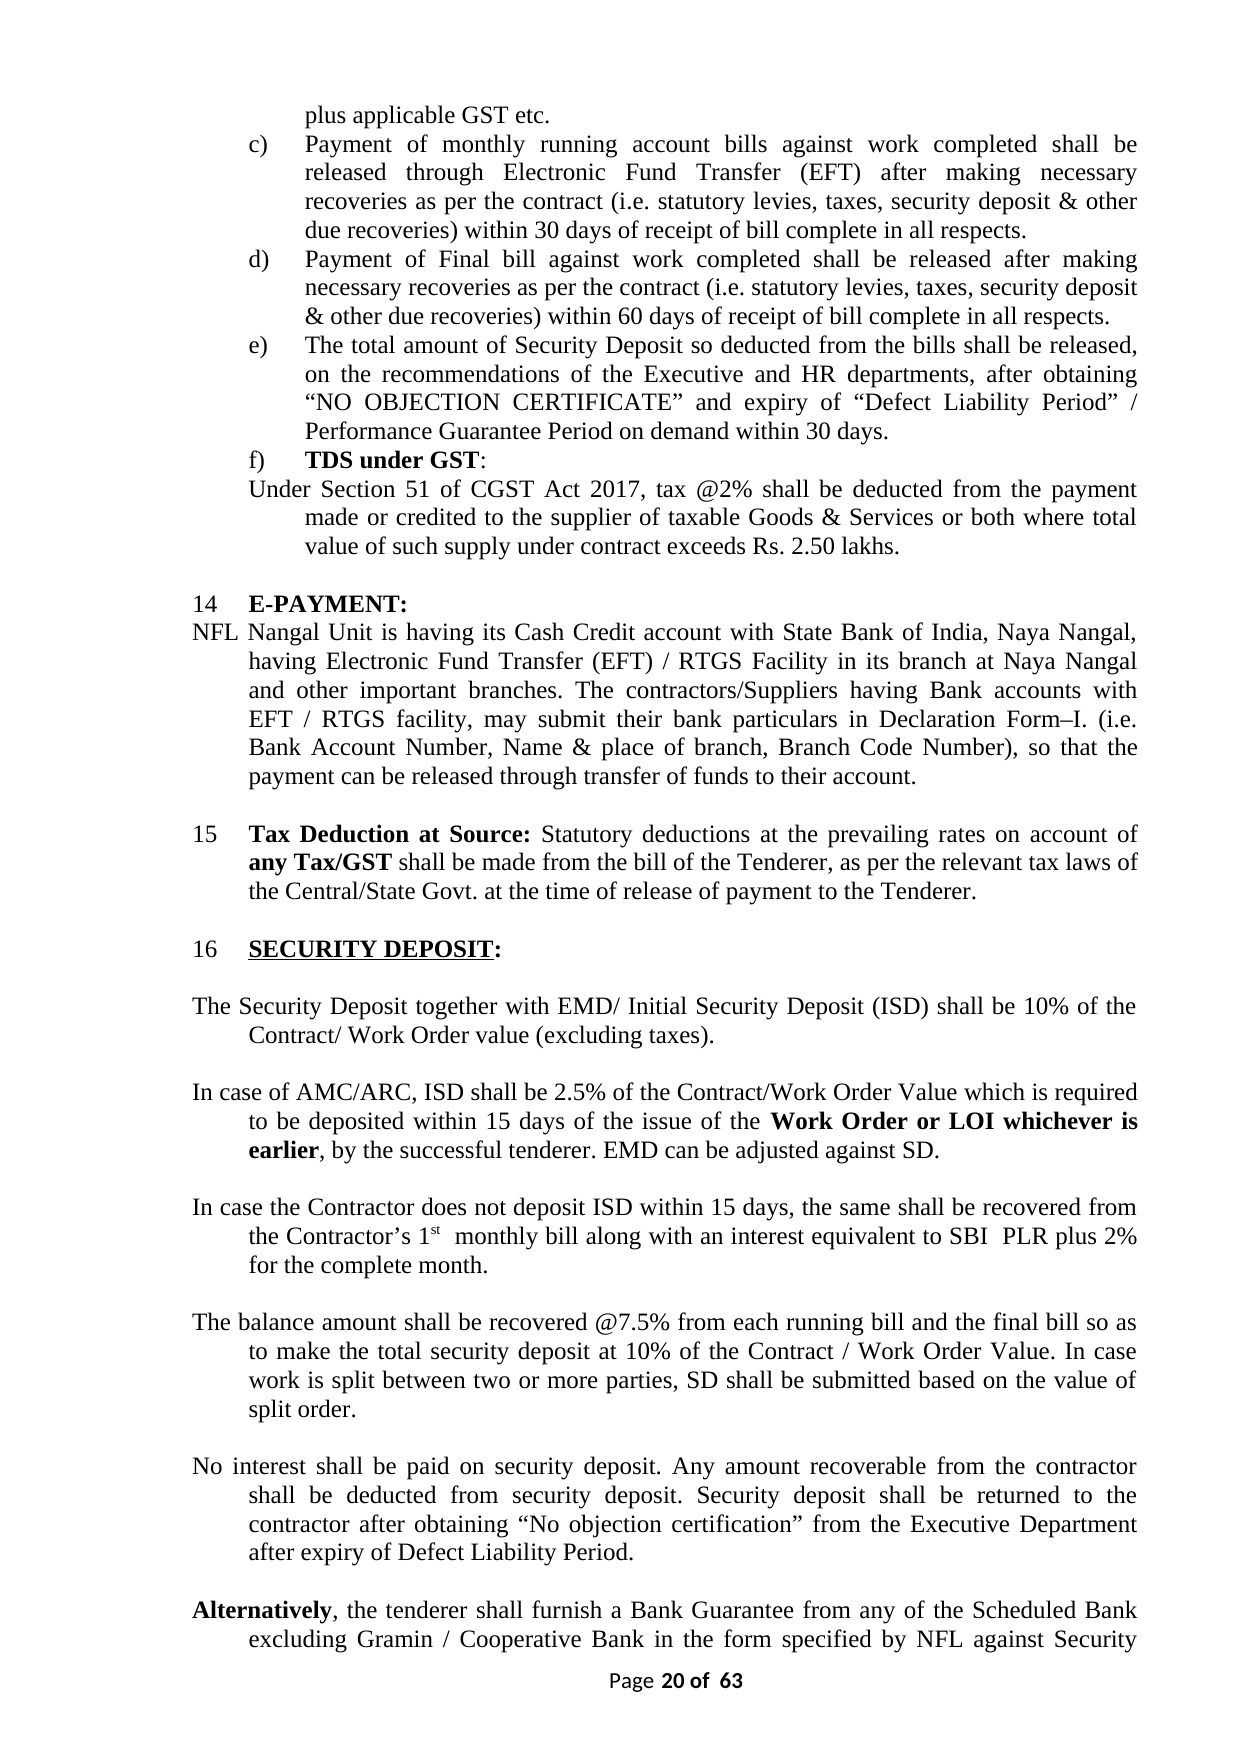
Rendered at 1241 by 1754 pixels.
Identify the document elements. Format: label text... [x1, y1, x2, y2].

subtitle TDS under GST: [248, 445, 1138, 474]
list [248, 100, 1138, 129]
list Tax Deduction at Source: Statutory deductions at the prevailing rates on account of any Tax/GST shall be made from the bill of the Tenderer, as per the relevant tax laws of the Central/State Govt. at the time of release of payment to the Tenderer. [192, 819, 1138, 905]
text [192, 1595, 1138, 1652]
text The Security Deposit together with EMD/ Initial Security Deposit (ISD) shall be 10% of the Contract/ Work Order value (excluding taxes). [192, 991, 1138, 1049]
list The total amount of Security Deposit so deducted from the bills shall be released, on the recommendations of the Executive and HR departments, after obtaining “NO OBJECTION CERTIFICATE” and expiry of “Defect Liability Period” / Performance Guarantee Period on demand within 30 days. [248, 330, 1138, 445]
text The balance amount shall be recovered @7.5% from each running bill and the final bill so as to make the total security deposit at 10% of the Contract / Work Order Value. In case work is split between two or more parties, SD shall be submitted based on the value of split order. [192, 1307, 1138, 1422]
text In case the Contractor does not deposit ISD within 15 days, the same shall be recovered from the Contractor’s 1st monthly bill along with an interest equivalent to SBI PLR plus 2% for the complete month. [192, 1192, 1138, 1279]
subtitle E-PAYMENT: [192, 589, 1138, 617]
text NFL Nangal Unit is having its Cash Credit account with State Bank of India, Naya Nangal, having Electronic Fund Transfer (EFT) / RTGS Facility in its branch at Naya Nangal and other important branches. The contractors/Suppliers having Bank accounts with EFT / RTGS facility, may submit their bank particulars in Declaration Form–I. (i.e. Bank Account Number, Name & place of branch, Branch Code Number), so that the payment can be released through transfer of funds to their account. [192, 617, 1138, 790]
text No interest shall be paid on security deposit. Any amount recoverable from the contractor shall be deducted from security deposit. Security deposit shall be returned to the contractor after obtaining “No objection certification” from the Executive Department after expiry of Defect Liability Period. [192, 1451, 1138, 1566]
list Payment of Final bill against work completed shall be released after making necessary recoveries as per the contract (i.e. statutory levies, taxes, security deposit & other due recoveries) within 60 days of receipt of bill complete in all respects. [248, 244, 1138, 330]
subtitle SECURITY DEPOSIT: [192, 934, 1138, 962]
list Payment of monthly running account bills against work completed shall be released through Electronic Fund Transfer (EFT) after making necessary recoveries as per the contract (i.e. statutory levies, taxes, security deposit & other due recoveries) within 30 days of receipt of bill complete in all respects. [248, 129, 1138, 244]
text Under Section 51 of CGST Act 2017, tax @2% shall be deducted from the payment made or credited to the supplier of taxable Goods & Services or both where total value of such supply under contract exceeds Rs. 2.50 lakhs. [248, 474, 1138, 560]
text In case of AMC/ARC, ISD shall be 2.5% of the Contract/Work Order Value which is required to be deposited within 15 days of the issue of the Work Order or LOI whichever is earlier, by the successful tenderer. EMD can be adjusted against SD. [192, 1077, 1138, 1164]
